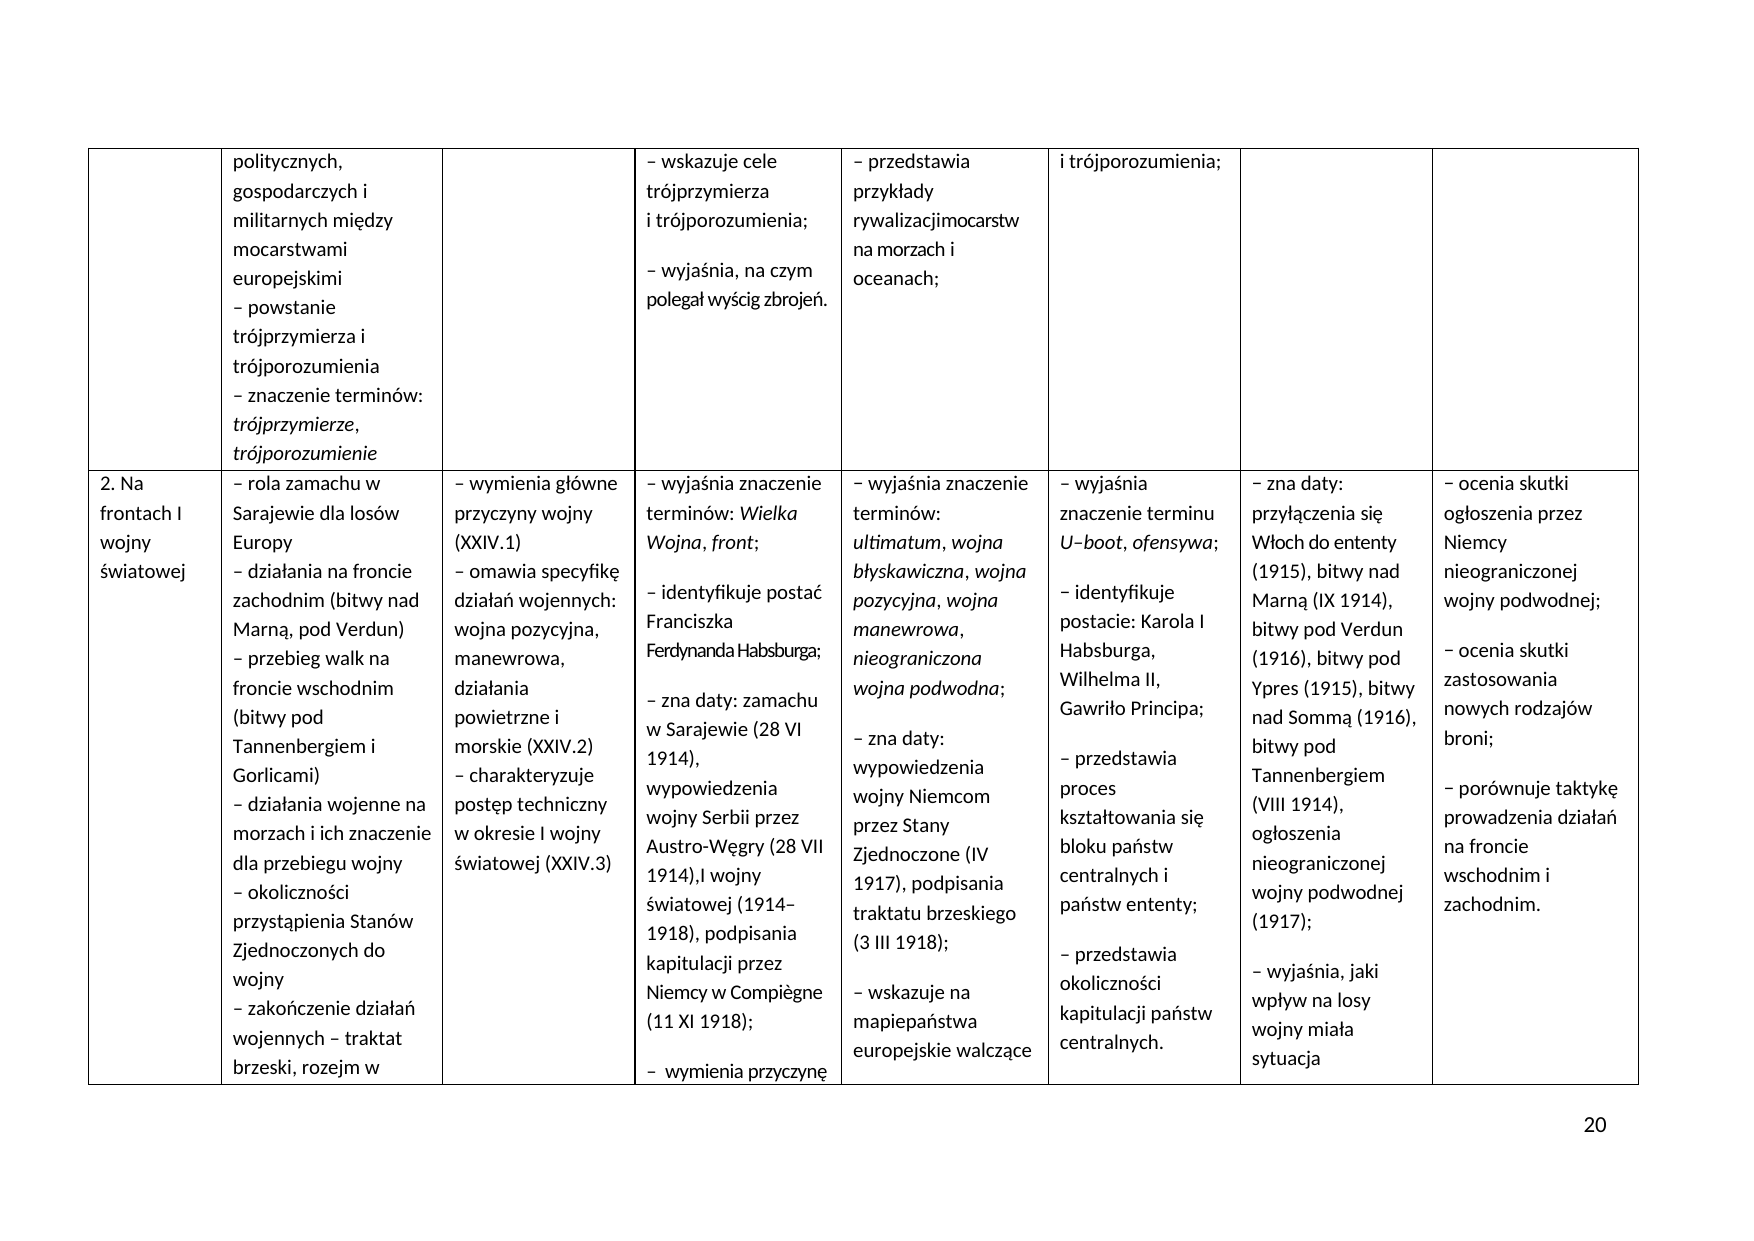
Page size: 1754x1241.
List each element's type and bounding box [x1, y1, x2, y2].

table_cell [1433, 471, 1638, 1083]
table_cell [1049, 149, 1240, 469]
table_cell [842, 149, 1048, 469]
table_cell [1241, 471, 1432, 1083]
table_cell [1241, 149, 1432, 469]
table_cell [443, 471, 634, 1083]
table_cell [636, 471, 841, 1083]
table_cell [222, 149, 442, 469]
table_cell [89, 471, 221, 1083]
table_cell [1049, 471, 1240, 1083]
table_cell [636, 149, 841, 469]
table_cell [842, 471, 1048, 1083]
table_cell [222, 471, 442, 1083]
table_cell [1433, 149, 1638, 469]
table_cell [443, 149, 634, 469]
table_cell [89, 149, 221, 469]
